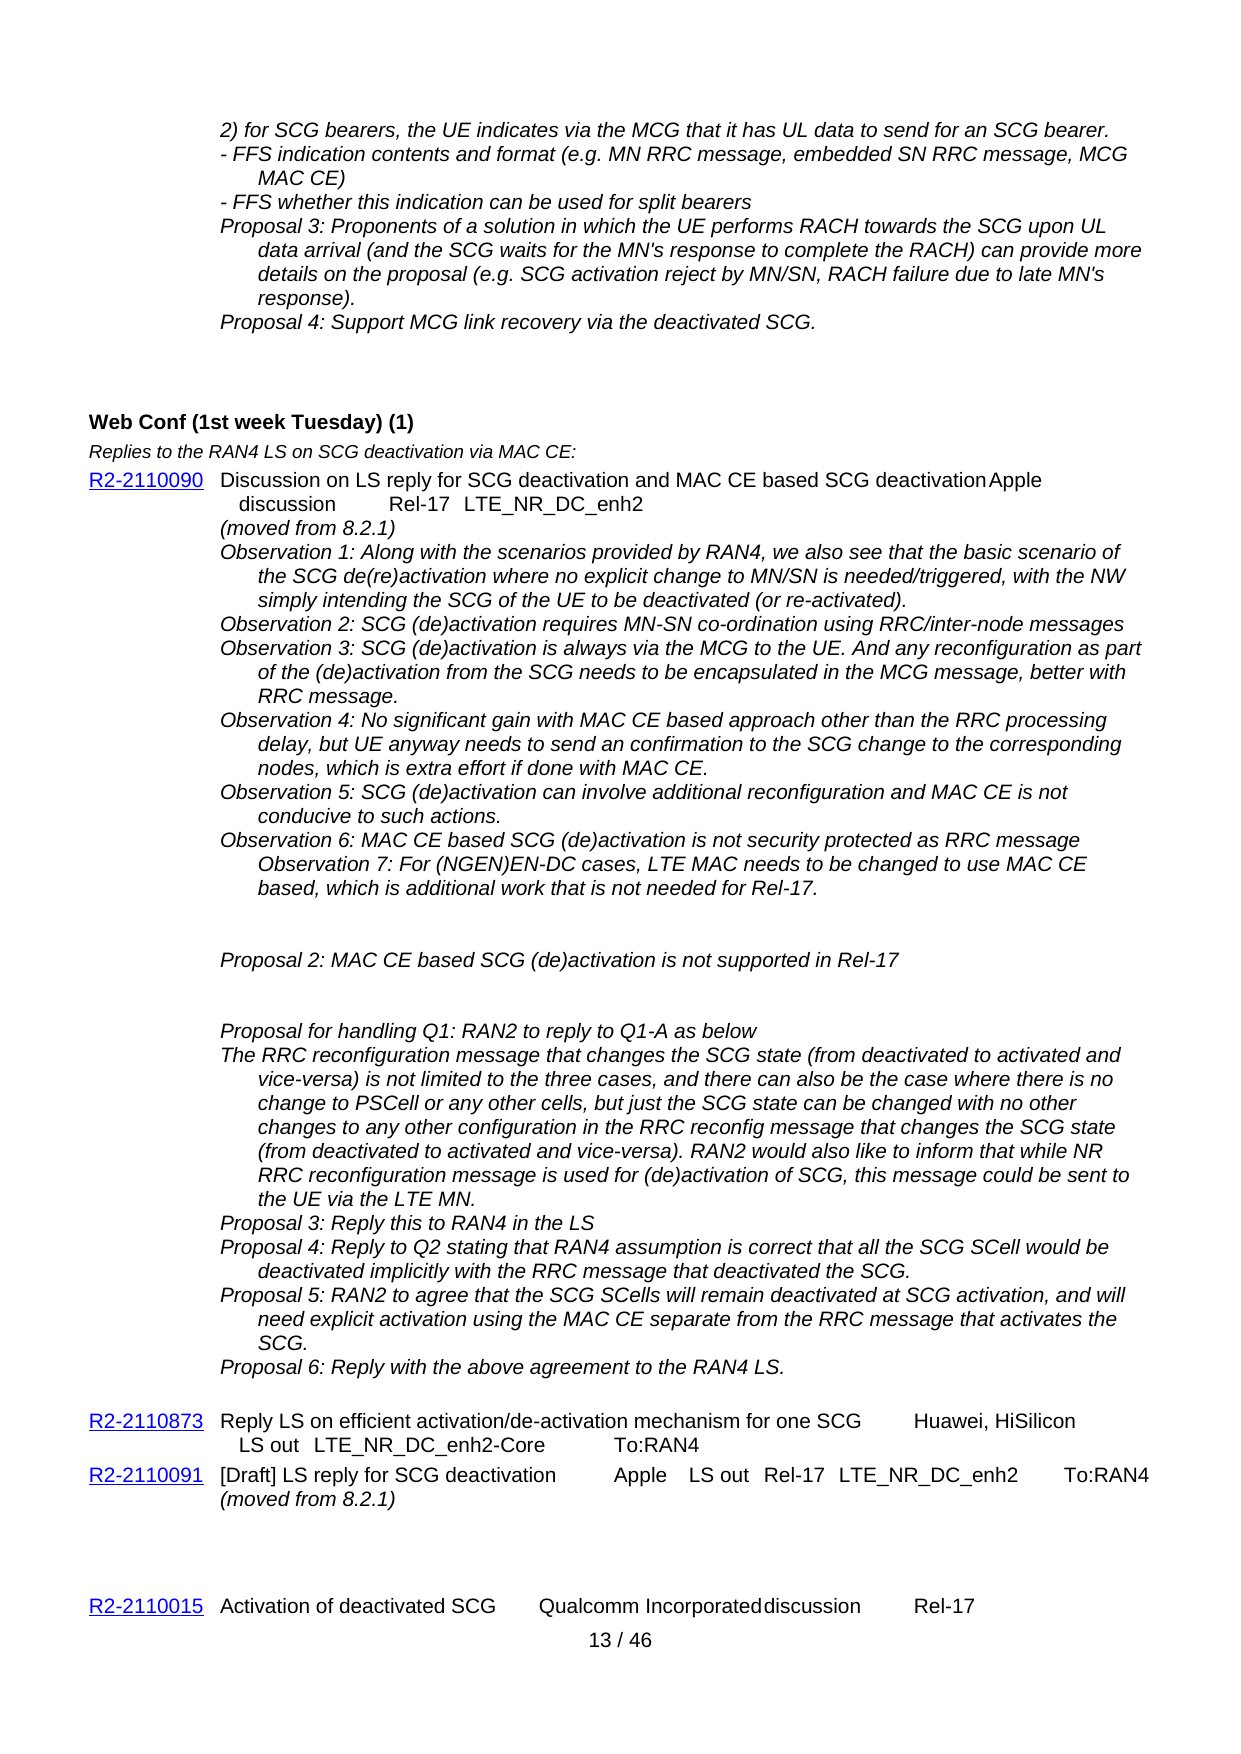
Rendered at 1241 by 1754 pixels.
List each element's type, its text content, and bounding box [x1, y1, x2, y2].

text The RRC reconfiguration message that changes the SCG state (from deactivated to activated and vice-versa) is not limited to the three cases, and there can also be the case where there is no change to PSCell or any other cells, but just the SCG state can be changed with no other changes to any other configuration in the RRC reconfig message that changes the SCG state (from deactivated to activated and vice-versa). RAN2 would also like to inform that while NR RRC reconfiguration message is used for (de)activation of SCG, this message could be sent to the UE via the LTE MN. [220, 1043, 1152, 1211]
text Proposal 4: Reply to Q2 stating that RAN4 assumption is correct that all the SCG SCell would be deactivated implicitly with the RRC message that deactivated the SCG. [220, 1235, 1152, 1283]
text - FFS indication contents and format (e.g. MN RRC message, embedded SN RRC message, MCG MAC CE) [220, 142, 1152, 190]
text Observation 4: No significant gain with MAC CE based approach other than the RRC processing delay, but UE anyway needs to send an confirmation to the SCG change to the corresponding nodes, which is extra effort if done with MAC CE. [220, 708, 1152, 780]
text Replies to the RAN4 LS on SCG deactivation via MAC CE: [89, 440, 1152, 462]
text (moved from 8.2.1) [220, 1487, 1152, 1511]
text Proposal 4: Support MCG link recovery via the deactivated SCG. [220, 310, 1152, 334]
text Proposal for handling Q1: RAN2 to reply to Q1-A as below [220, 1019, 1152, 1043]
text Proposal 3: Proponents of a solution in which the UE performs RACH towards the SCG upon UL data arrival (and the SCG waits for the MN's response to complete the RACH) can provide more details on the proposal (e.g. SCG activation reject by MN/SN, RACH failure due to late MN's response). [220, 214, 1152, 310]
title R2-2110091 [Draft] LS reply for SCG deactivation Apple LS out Rel-17 LTE_NR_DC_enh2 To:RAN4 [89, 1463, 1152, 1487]
text (moved from 8.2.1) [220, 516, 1152, 540]
text Web Conf (1st week Tuesday) (1) [89, 410, 1152, 434]
text Observation 7: For (NGEN)EN-DC cases, LTE MAC needs to be changed to use MAC CE based, which is additional work that is not needed for Rel-17. [220, 852, 1152, 899]
title R2-2110090 Discussion on LS reply for SCG deactivation and MAC CE based SCG deactivation Apple discussion Rel-17 LTE_NR_DC_enh2 [89, 468, 1152, 516]
text Observation 6: MAC CE based SCG (de)activation is not security protected as RRC message [220, 828, 1152, 852]
text Observation 5: SCG (de)activation can involve additional reconfiguration and MAC CE is not conducive to such actions. [220, 780, 1152, 828]
text 2) for SCG bearers, the UE indicates via the MCG that it has UL data to send for an SCG bearer. [220, 118, 1152, 142]
text Observation 1: Along with the scenarios provided by RAN4, we also see that the basic scenario of the SCG de(re)activation where no explicit change to MN/SN is needed/triggered, with the NW simply intending the SCG of the UE to be deactivated (or re-activated). [220, 540, 1152, 612]
text - FFS whether this indication can be used for split bearers [220, 190, 1152, 214]
text Proposal 3: Reply this to RAN4 in the LS [220, 1211, 1152, 1235]
text Observation 2: SCG (de)activation requires MN-SN co-ordination using RRC/inter-node messages [220, 612, 1152, 636]
title R2-2110015 Activation of deactivated SCG Qualcomm Incorporated discussion Rel-17 [89, 1594, 1152, 1618]
text Proposal 5: RAN2 to agree that the SCG SCells will remain deactivated at SCG activation, and will need explicit activation using the MAC CE separate from the RRC message that activates the SCG. [220, 1283, 1152, 1355]
text Observation 3: SCG (de)activation is always via the MCG to the UE. And any reconfiguration as part of the (de)activation from the SCG needs to be encapsulated in the MCG message, better with RRC message. [220, 636, 1152, 708]
text Proposal 6: Reply with the above agreement to the RAN4 LS. [220, 1355, 1152, 1379]
title R2-2110873 Reply LS on efficient activation/de-activation mechanism for one SCG Huawei, HiSilicon LS out LTE_NR_DC_enh2-Core To:RAN4 [89, 1409, 1152, 1457]
text Proposal 2: MAC CE based SCG (de)activation is not supported in Rel-17 [220, 947, 1152, 971]
